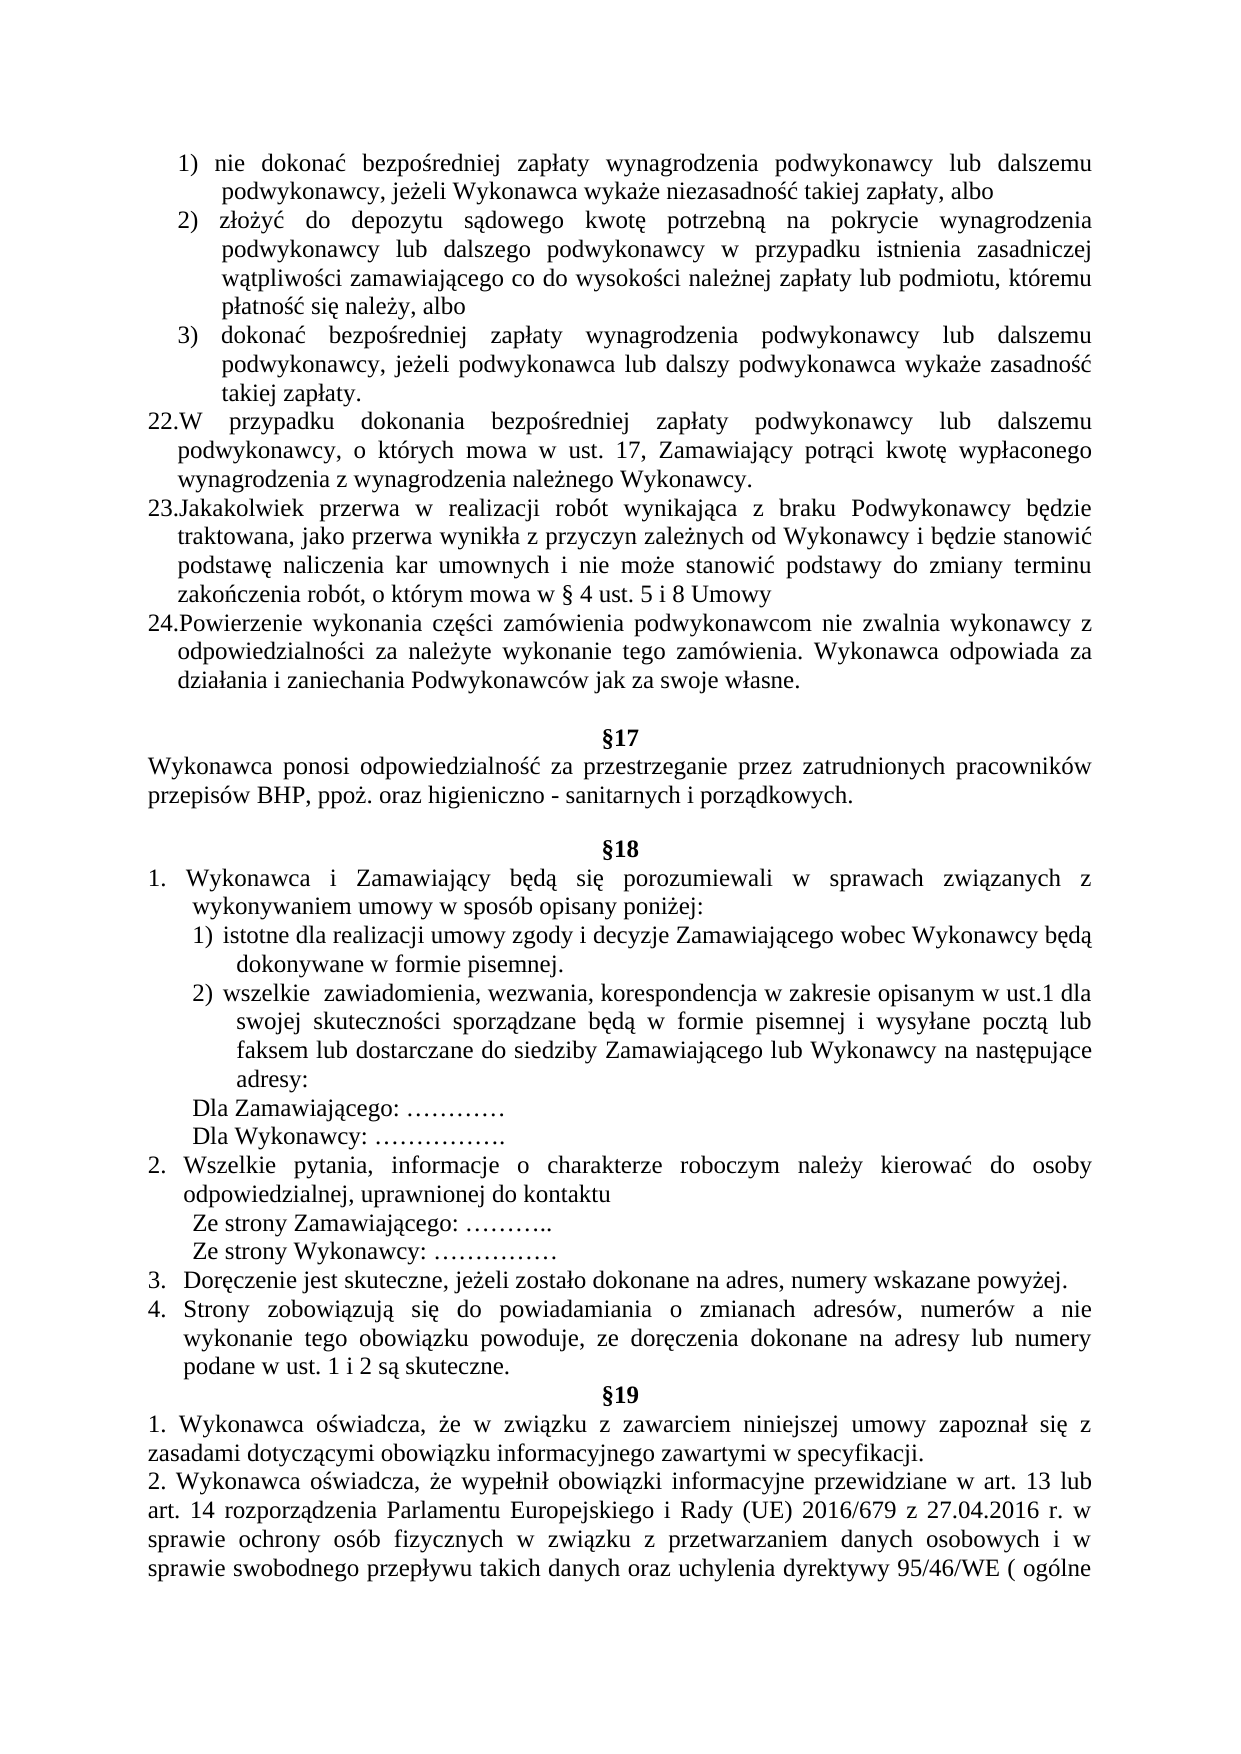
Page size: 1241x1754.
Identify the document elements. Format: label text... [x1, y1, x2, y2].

text 2) złożyć do depozytu sądowego kwotę potrzebną na pokrycie wynagrodzenia podwykonawcy lub dalszego podwykonawcy w przypadku istnienia zasadniczej wątpliwości zamawiającego co do wysokości należnej zapłaty lub podmiotu, któremu płatność się należy, albo [177, 205, 1093, 320]
list wszelkie zawiadomienia, wezwania, korespondencja w zakresie opisanym w ust.1 dla swojej skuteczności sporządzane będą w formie pisemnej i wysyłane pocztą lub faksem lub dostarczane do siedziby Zamawiającego lub Wykonawcy na następujące adresy: [192, 978, 1093, 1093]
text §18 [148, 834, 1093, 863]
text 1. Wykonawca i Zamawiający będą się porozumiewali w sprawach związanych z wykonywaniem umowy w sposób opisany poniżej: [148, 863, 1093, 920]
text 22.W przypadku dokonania bezpośredniej zapłaty podwykonawcy lub dalszemu podwykonawcy, o których mowa w ust. 17, Zamawiający potrąci kwotę wypłaconego wynagrodzenia z wynagrodzenia należnego Wykonawcy. [148, 406, 1093, 493]
text Wykonawca ponosi odpowiedzialność za przestrzeganie przez zatrudnionych pracowników przepisów BHP, ppoż. oraz higieniczno - sanitarnych i porządkowych. [148, 751, 1093, 809]
list Doręczenie jest skuteczne, jeżeli zostało dokonane na adres, numery wskazane powyżej. [148, 1265, 1093, 1294]
text 3) dokonać bezpośredniej zapłaty wynagrodzenia podwykonawcy lub dalszemu podwykonawcy, jeżeli podwykonawca lub dalszy podwykonawca wykaże zasadność takiej zapłaty. [177, 320, 1093, 406]
list Wszelkie pytania, informacje o charakterze roboczym należy kierować do osoby odpowiedzialnej, uprawnionej do kontaktu [148, 1150, 1093, 1208]
text Ze strony Wykonawcy: …………… [192, 1236, 1093, 1265]
text §17 [148, 723, 1093, 751]
text 1. Wykonawca oświadcza, że w związku z zawarciem niniejszej umowy zapoznał się z zasadami dotyczącymi obowiązku informacyjnego zawartymi w specyfikacji. [148, 1409, 1093, 1466]
text 1) nie dokonać bezpośredniej zapłaty wynagrodzenia podwykonawcy lub dalszemu podwykonawcy, jeżeli Wykonawca wykaże niezasadność takiej zapłaty, albo [177, 148, 1093, 205]
text §19 [148, 1380, 1093, 1409]
text 24.Powierzenie wykonania części zamówienia podwykonawcom nie zwalnia wykonawcy z odpowiedzialności za należyte wykonanie tego zamówienia. Wykonawca odpowiada za działania i zaniechania Podwykonawców jak za swoje własne. [148, 608, 1093, 694]
text 23.Jakakolwiek przerwa w realizacji robót wynikająca z braku Podwykonawcy będzie traktowana, jako przerwa wynikła z przyczyn zależnych od Wykonawcy i będzie stanowić podstawę naliczenia kar umownych i nie może stanowić podstawy do zmiany terminu zakończenia robót, o którym mowa w § 4 ust. 5 i 8 Umowy [148, 493, 1093, 608]
text Dla Wykonawcy: ……………. [192, 1121, 1093, 1150]
text Ze strony Zamawiającego: ……….. [192, 1208, 1093, 1236]
list istotne dla realizacji umowy zgody i decyzje Zamawiającego wobec Wykonawcy będą dokonywane w formie pisemnej. [192, 920, 1093, 978]
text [148, 1466, 1093, 1581]
text Dla Zamawiającego: ………… [192, 1093, 1093, 1121]
list Strony zobowiązują się do powiadamiania o zmianach adresów, numerów a nie wykonanie tego obowiązku powoduje, ze doręczenia dokonane na adresy lub numery podane w ust. 1 i 2 są skuteczne. [148, 1294, 1093, 1380]
